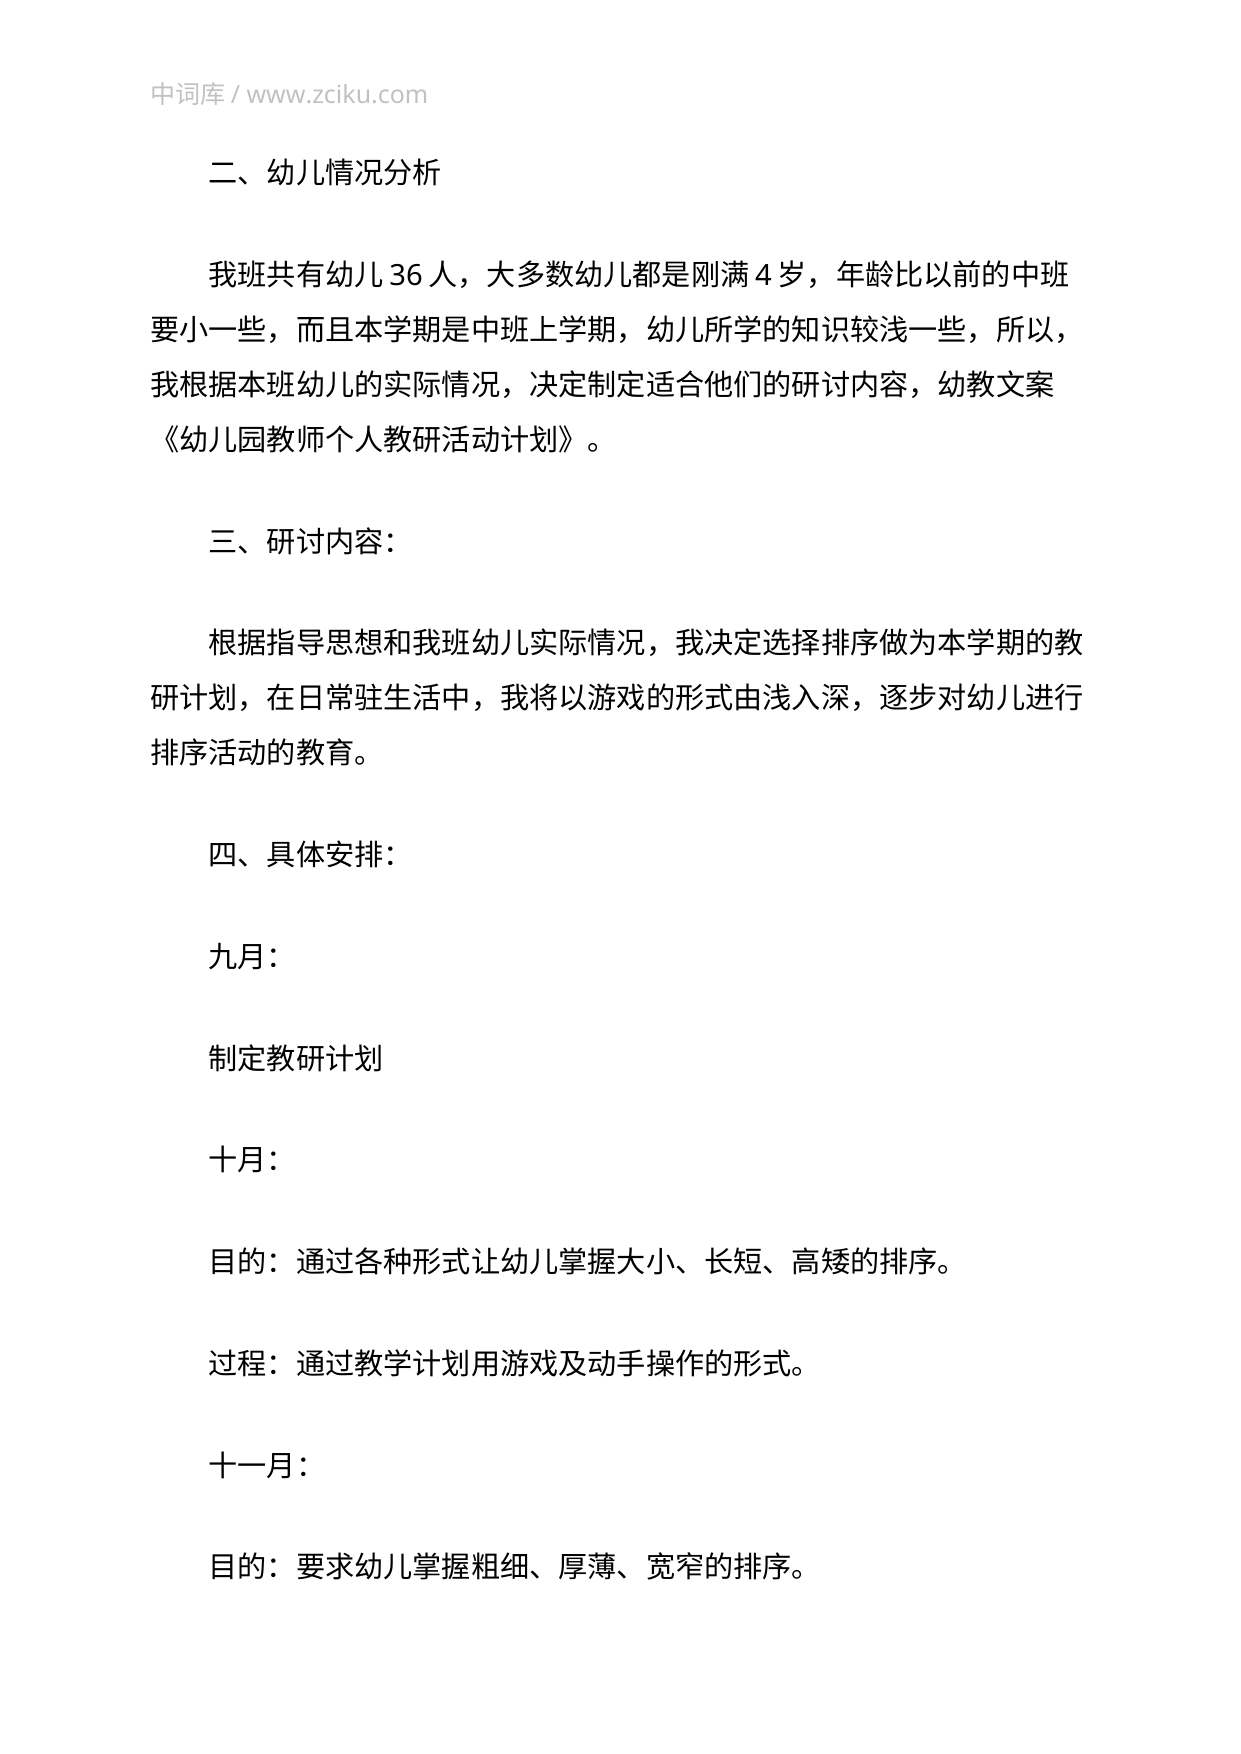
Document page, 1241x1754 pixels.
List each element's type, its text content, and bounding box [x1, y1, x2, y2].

text 九月： [150, 933, 1090, 976]
text 我班共有幼儿36人，大多数幼儿都是刚满4岁，年龄比以前的中班要小一些，而且本学期是中班上学期，幼儿所学的知识较浅一些，所以，我根据本班幼儿的实际情况，决定制定适合他们的研讨内容，幼教文案《幼儿园教师个人教研活动计划》。 [150, 252, 1090, 459]
text 四、具体安排： [150, 832, 1090, 874]
text 十月： [150, 1137, 1090, 1179]
text 十一月： [150, 1442, 1090, 1484]
text 过程：通过教学计划用游戏及动手操作的形式。 [150, 1341, 1090, 1383]
text 根据指导思想和我班幼儿实际情况，我决定选择排序做为本学期的教研计划，在日常驻生活中，我将以游戏的形式由浅入深，逐步对幼儿进行排序活动的教育。 [150, 620, 1090, 772]
text 二、幼儿情况分析 [150, 150, 1090, 192]
text 目的：要求幼儿掌握粗细、厚薄、宽窄的排序。 [150, 1544, 1090, 1586]
text 目的：通过各种形式让幼儿掌握大小、长短、高矮的排序。 [150, 1239, 1090, 1281]
text 制定教研计划 [150, 1035, 1090, 1077]
text 三、研讨内容： [150, 518, 1090, 561]
